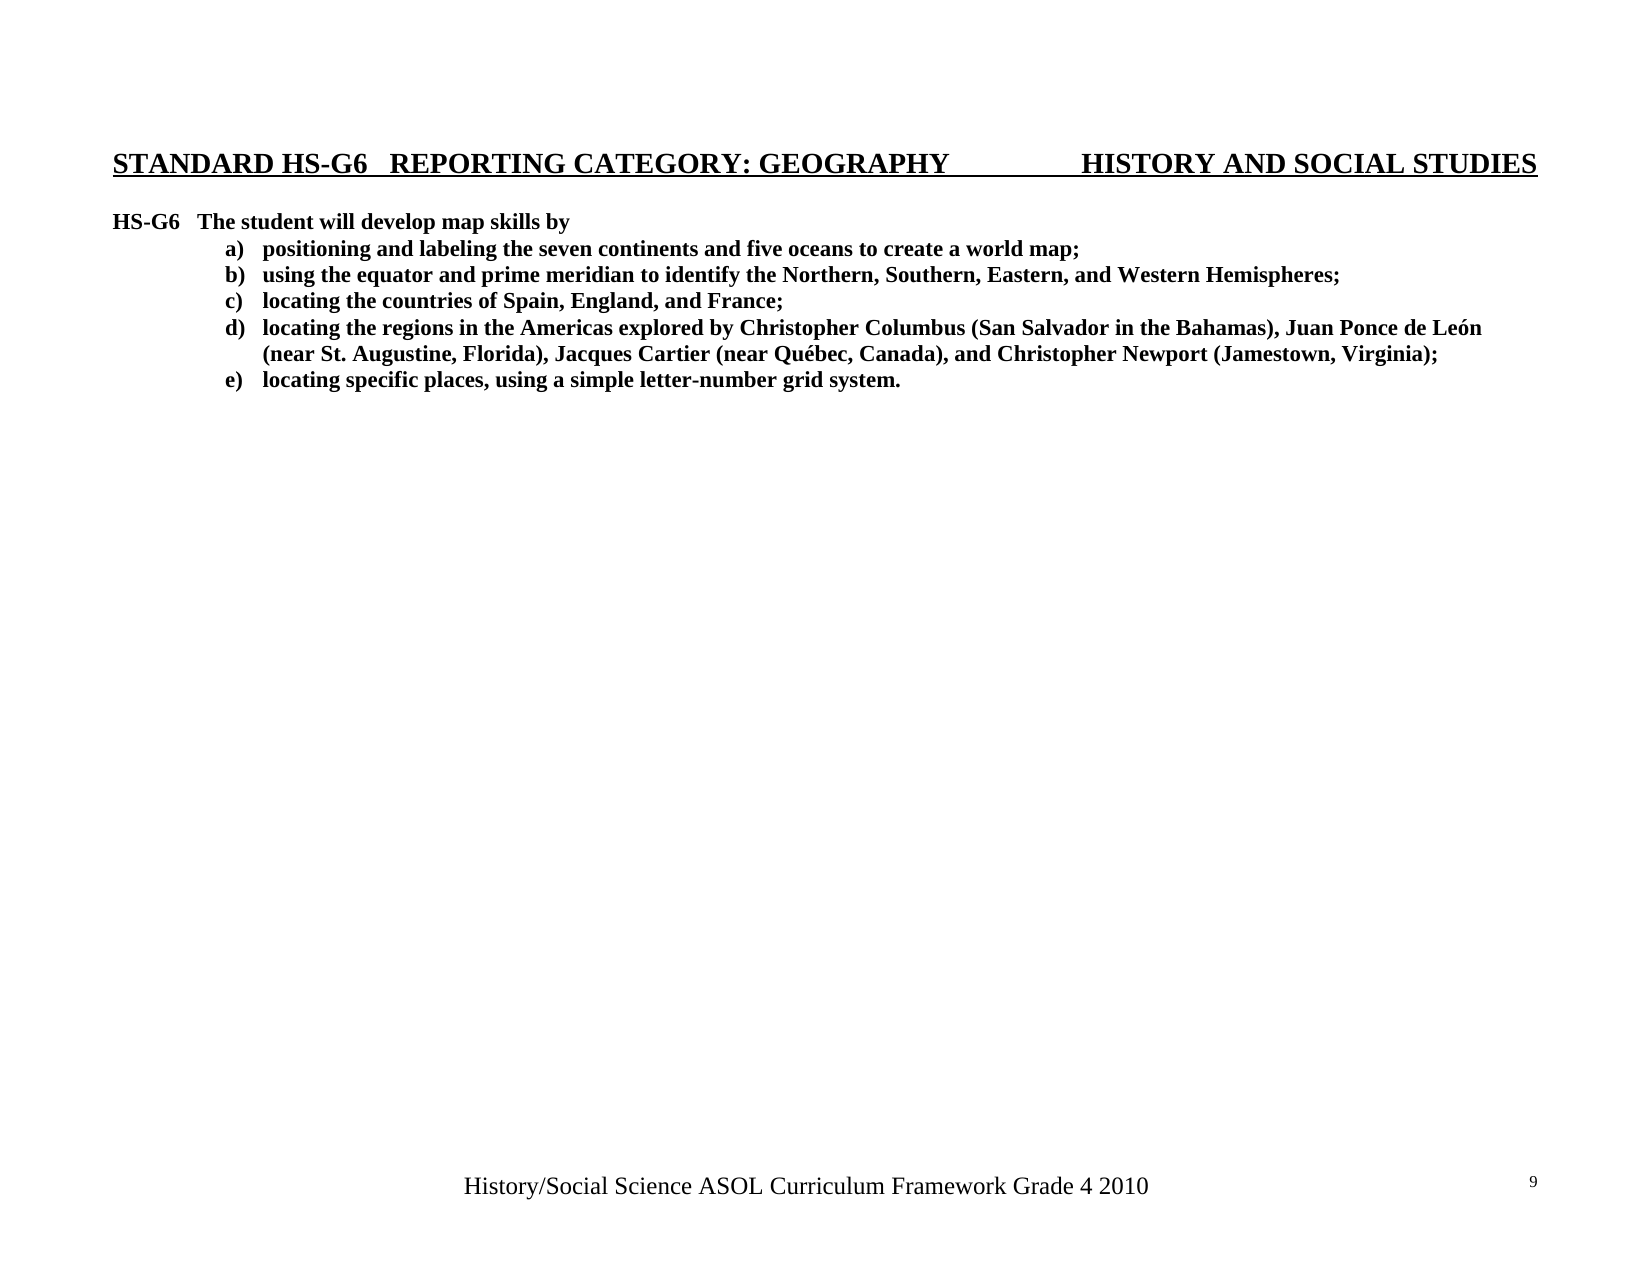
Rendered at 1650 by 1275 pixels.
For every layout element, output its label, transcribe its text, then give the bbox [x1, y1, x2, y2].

list locating specific places, using a simple letter-number grid system. [225, 366, 1537, 393]
list using the equator and prime meridian to identify the Northern, Southern, Eastern, and Western Hemispheres; [225, 261, 1537, 287]
list locating the regions in the Americas explored by Christopher Columbus (San Salvador in the Bahamas), Juan Ponce de León (near St. Augustine, Florida), Jacques Cartier (near Québec, Canada), and Christopher Newport (Jamestown, Virginia); [225, 314, 1537, 366]
subtitle STANDARD hs-g6 REPORTING CATEGORY: Geography History and Social Studies [112, 146, 1537, 175]
list locating the countries of Spain, England, and France; [225, 287, 1537, 314]
list positioning and labeling the seven continents and five oceans to create a world map; [225, 235, 1537, 261]
text HS-G6 The student will develop map skills by [112, 208, 1537, 235]
